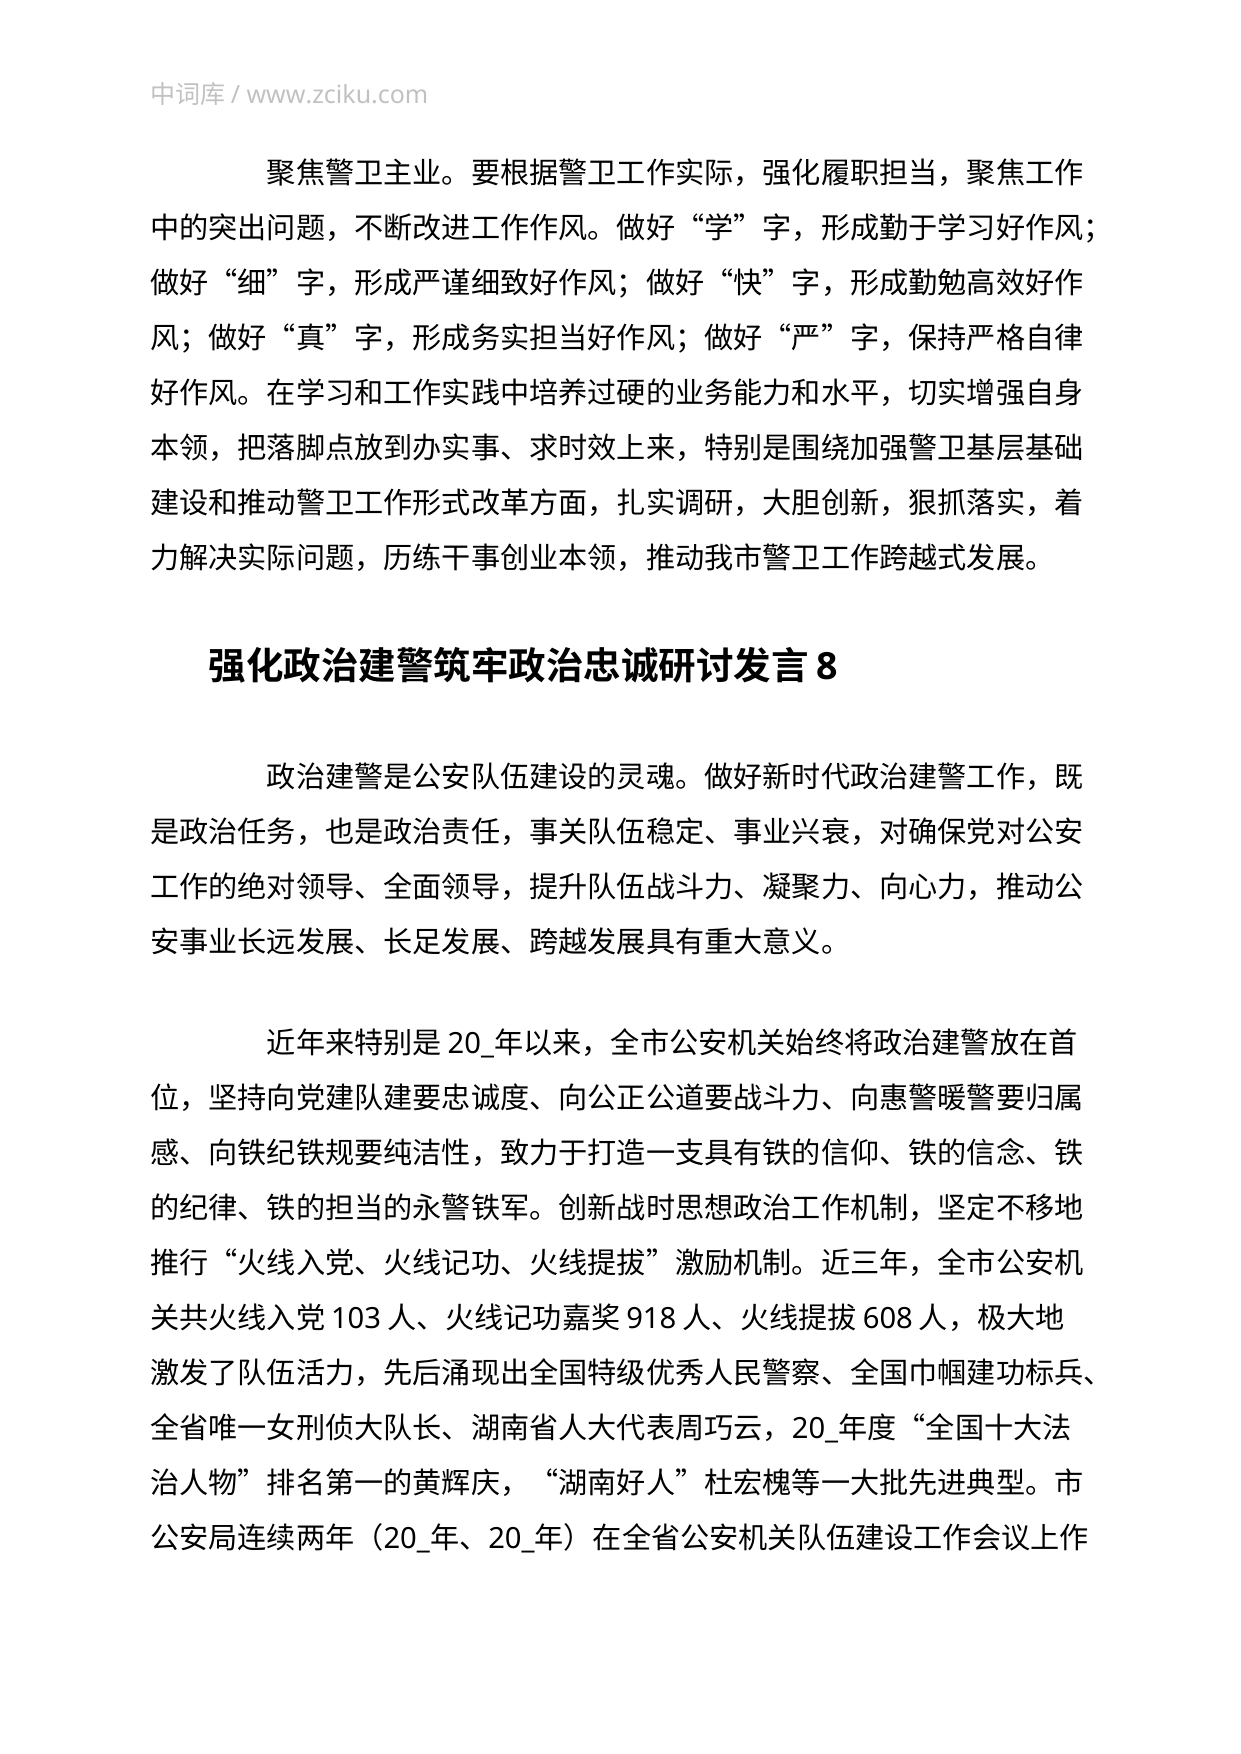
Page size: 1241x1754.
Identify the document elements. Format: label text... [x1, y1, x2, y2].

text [150, 1020, 1090, 1557]
text 聚焦警卫主业。要根据警卫工作实际，强化履职担当，聚焦工作中的突出问题，不断改进工作作风。做好“学”字，形成勤于学习好作风；做好“细”字，形成严谨细致好作风；做好“快”字，形成勤勉高效好作风；做好“真”字，形成务实担当好作风；做好“严”字，保持严格自律好作风。在学习和工作实践中培养过硬的业务能力和水平，切实增强自身本领，把落脚点放到办实事、求时效上来，特别是围绕加强警卫基层基础建设和推动警卫工作形式改革方面，扎实调研，大胆创新，狠抓落实，着力解决实际问题，历练干事创业本领，推动我市警卫工作跨越式发展。 [150, 150, 1090, 577]
text 强化政治建警筑牢政治忠诚研讨发言8 [150, 636, 1090, 691]
text 政治建警是公安队伍建设的灵魂。做好新时代政治建警工作，既是政治任务，也是政治责任，事关队伍稳定、事业兴衰，对确保党对公安工作的绝对领导、全面领导，提升队伍战斗力、凝聚力、向心力，推动公安事业长远发展、长足发展、跨越发展具有重大意义。 [150, 754, 1090, 961]
